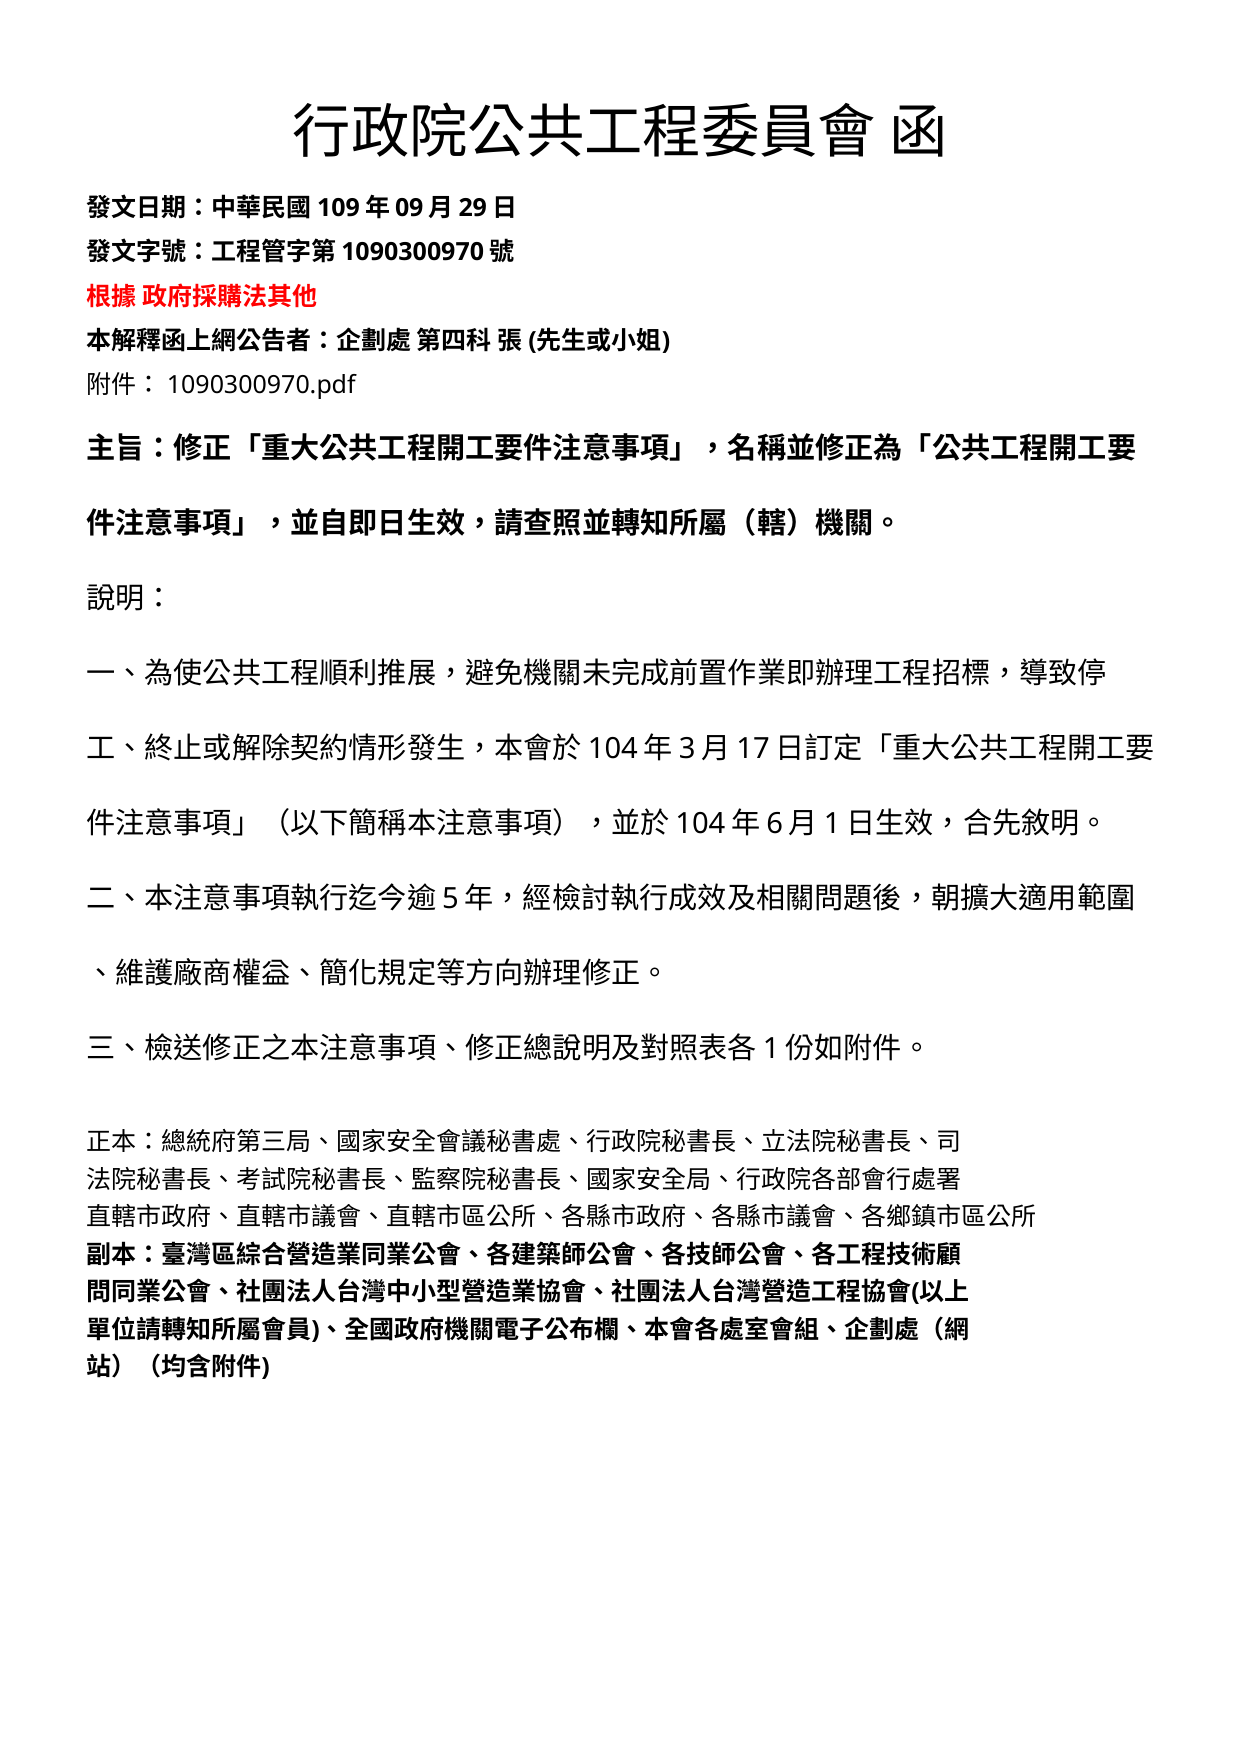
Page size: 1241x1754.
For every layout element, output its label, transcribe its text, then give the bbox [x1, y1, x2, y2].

table_header 主旨：修正「重大公共工程開工要件注意事項」，名稱並修正為「公共工程開工要件注意事項」，並自即日生效，請查照並轉知所屬（轄）機關。 說明： 一、為使公共工程順利推展，避免機關未完成前置作業即辦理工程招標，導致停 工、終止或解除契約情形發生，本會於104年3月17日訂定「重大公共工程開工要件注意事項」（以下簡稱本注意事項），並於104年6月1日生效，合先敘明。 二、本注意事項執行迄今逾5年，經檢討執行成效及相關問題後，朝擴大適用範圍 、維護廠商權益、簡化規定等方向辦理修正。 三、檢送修正之本注意事項、修正總說明及對照表各1份如附件。 正本：總統府第三局、國家安全會議秘書處、行政院秘書長、立法院秘書長、司 法院秘書長、考試院秘書長、監察院秘書長、國家安全局、行政院各部會行處署 直轄市政府、直轄市議會、直轄市區公所、各縣市政府、各縣市議會、各鄉鎮市區公所 副本：臺灣區綜合營造業同業公會、各建築師公會、各技師公會、各工程技術顧 問同業公會、社團法人台灣中小型營造業協會、社團法人台灣營造工程協會(以上 單位請轉知所屬會員)、全國政府機關電子公布欄、本會各處室會組、企劃處（網 站）（均含附件) [84, 406, 1158, 1387]
text 行政院公共工程委員會 函 [83, 71, 1157, 183]
table_cell 本解釋函上網公告者：企劃處 第四科 張 (先生或小姐) [84, 317, 1240, 360]
table_cell 附件： 1090300970.pdf [84, 361, 1240, 404]
table_cell 根據 政府採購法其他 [84, 273, 1240, 316]
table_header 發文日期：中華民國 109年09月29日 [84, 184, 1240, 227]
table_cell 發文字號：工程管字第1090300970號 [84, 229, 1240, 272]
